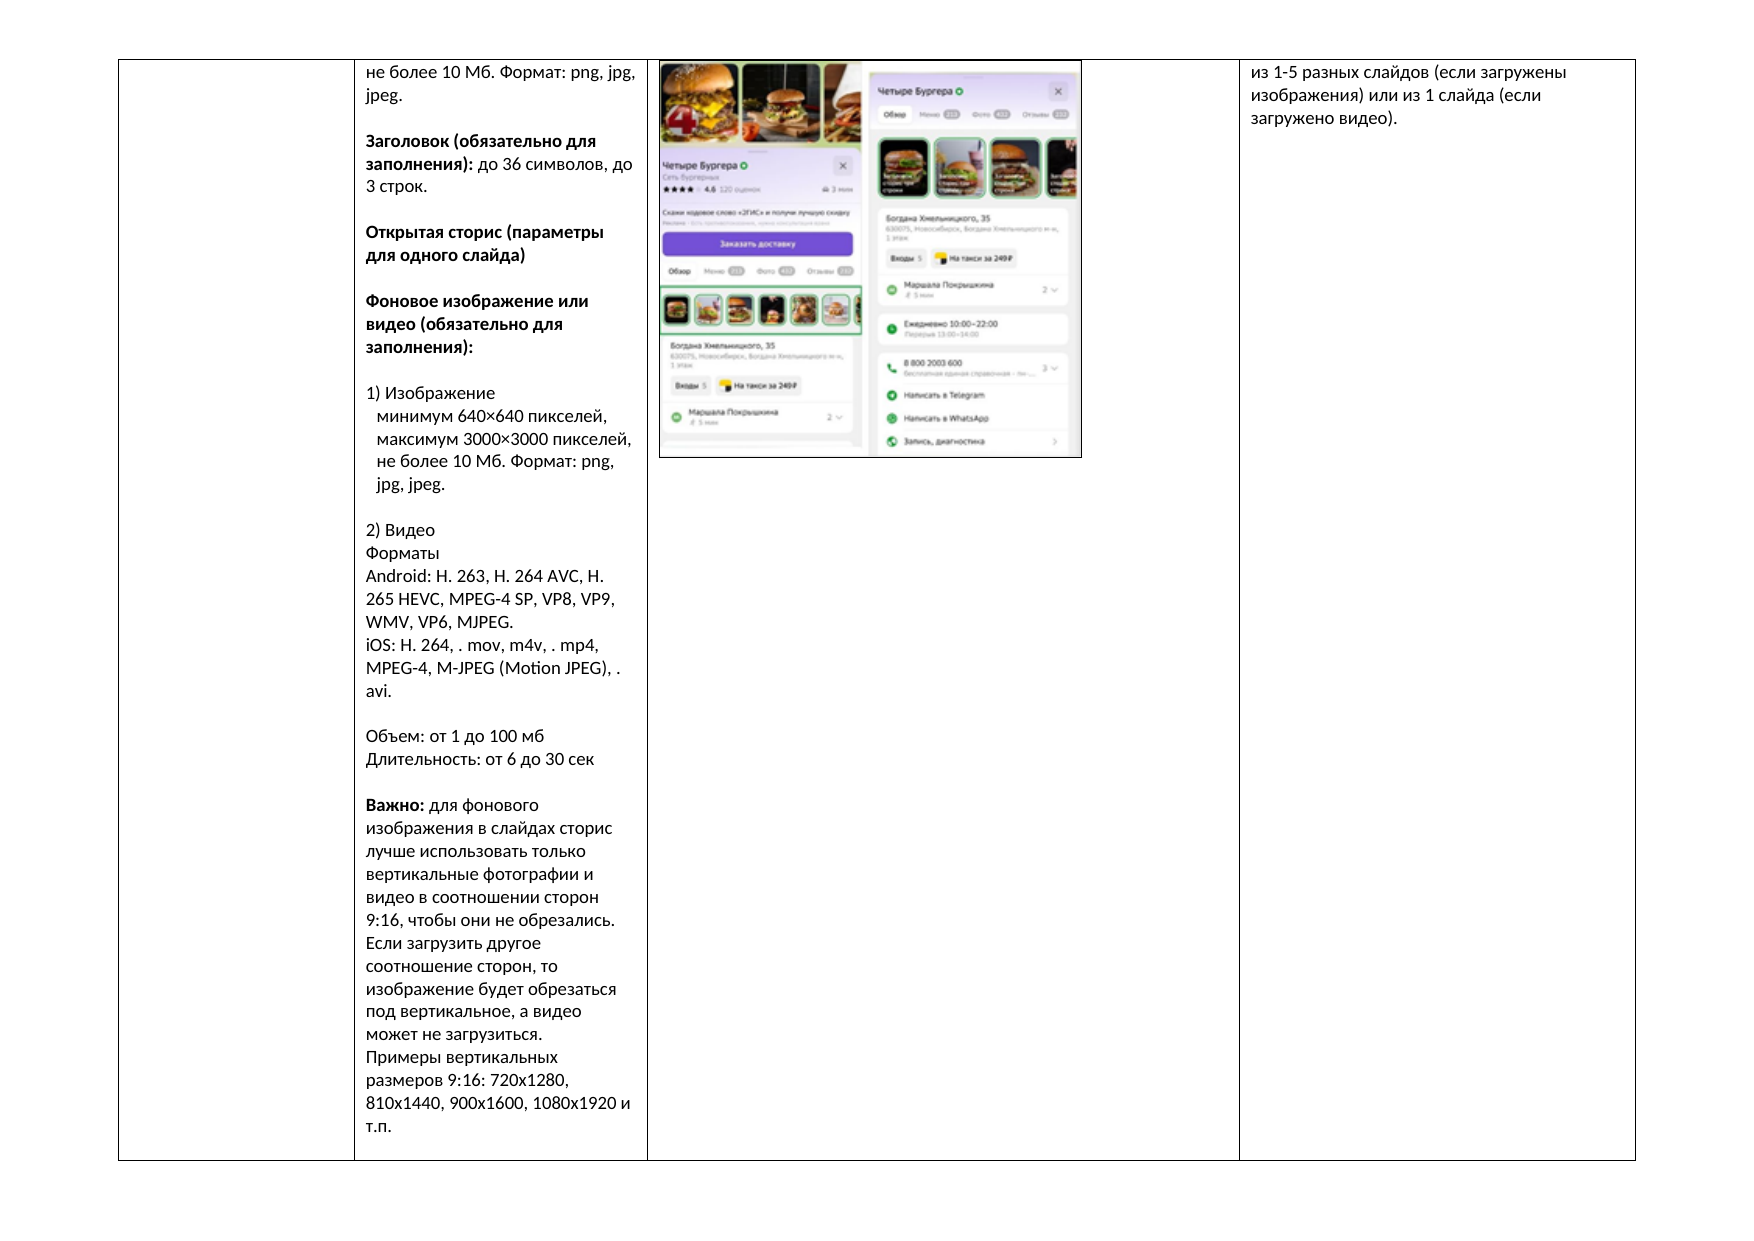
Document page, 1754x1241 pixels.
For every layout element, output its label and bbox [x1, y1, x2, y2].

table_cell [648, 60, 1239, 1160]
table_cell [119, 60, 354, 1160]
picture [660, 61, 1081, 457]
table_cell [355, 60, 647, 1160]
table_cell [1240, 60, 1635, 1160]
